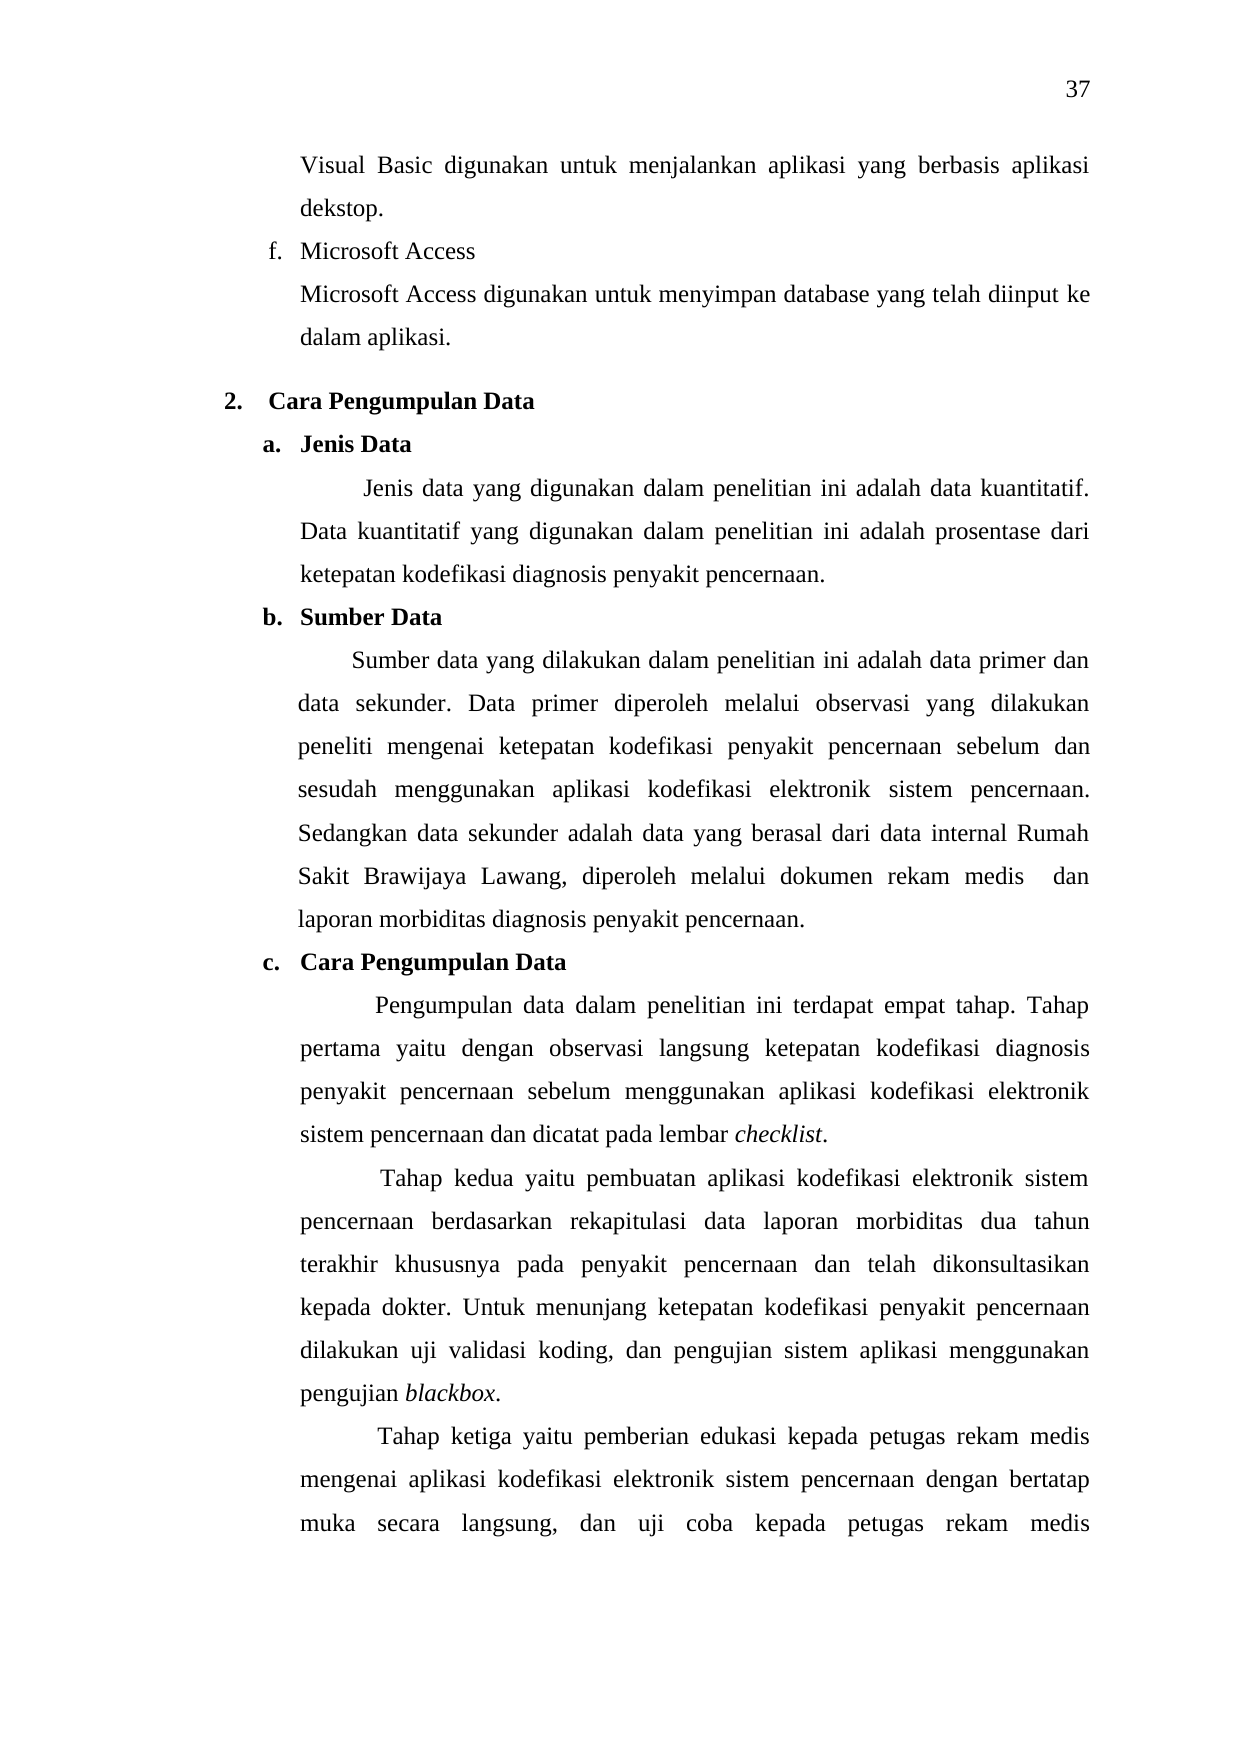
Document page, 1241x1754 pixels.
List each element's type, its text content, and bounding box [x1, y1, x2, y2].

list Tahap kedua yaitu pembuatan aplikasi kodefikasi elektronik sistem pencernaan berdasarkan rekapitulasi data laporan morbiditas dua tahun terakhir khususnya pada penyakit pencernaan dan telah dikonsultasikan kepada dokter. Untuk menunjang ketepatan kodefikasi penyakit pencernaan dilakukan uji validasi koding, dan pengujian sistem aplikasi menggunakan pengujian blackbox. [300, 1163, 1090, 1407]
list Microsoft Access [268, 236, 1090, 265]
list Jenis Data [262, 429, 1090, 458]
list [300, 1421, 1090, 1536]
list Jenis data yang digunakan dalam penelitian ini adalah data kuantitatif. Data kuantitatif yang digunakan dalam penelitian ini adalah prosentase dari ketepatan kodefikasi diagnosis penyakit pencernaan. [300, 473, 1090, 588]
list Visual Basic digunakan untuk menjalankan aplikasi yang berbasis aplikasi dekstop. [300, 150, 1090, 222]
subtitle Cara Pengumpulan Data [224, 386, 1090, 415]
list Microsoft Access digunakan untuk menyimpan database yang telah diinput ke dalam aplikasi. [300, 279, 1090, 351]
list Sumber Data [262, 602, 1090, 631]
list Sumber data yang dilakukan dalam penelitian ini adalah data primer dan data sekunder. Data primer diperoleh melalui observasi yang dilakukan peneliti mengenai ketepatan kodefikasi penyakit pencernaan sebelum dan sesudah menggunakan aplikasi kodefikasi elektronik sistem pencernaan. Sedangkan data sekunder adalah data yang berasal dari data internal Rumah Sakit Brawijaya Lawang, diperoleh melalui dokumen rekam medis dan laporan morbiditas diagnosis penyakit pencernaan. [298, 645, 1090, 933]
list Pengumpulan data dalam penelitian ini terdapat empat tahap. Tahap pertama yaitu dengan observasi langsung ketepatan kodefikasi diagnosis penyakit pencernaan sebelum menggunakan aplikasi kodefikasi elektronik sistem pencernaan dan dicatat pada lembar checklist. [300, 990, 1090, 1148]
list Cara Pengumpulan Data [262, 947, 1090, 976]
